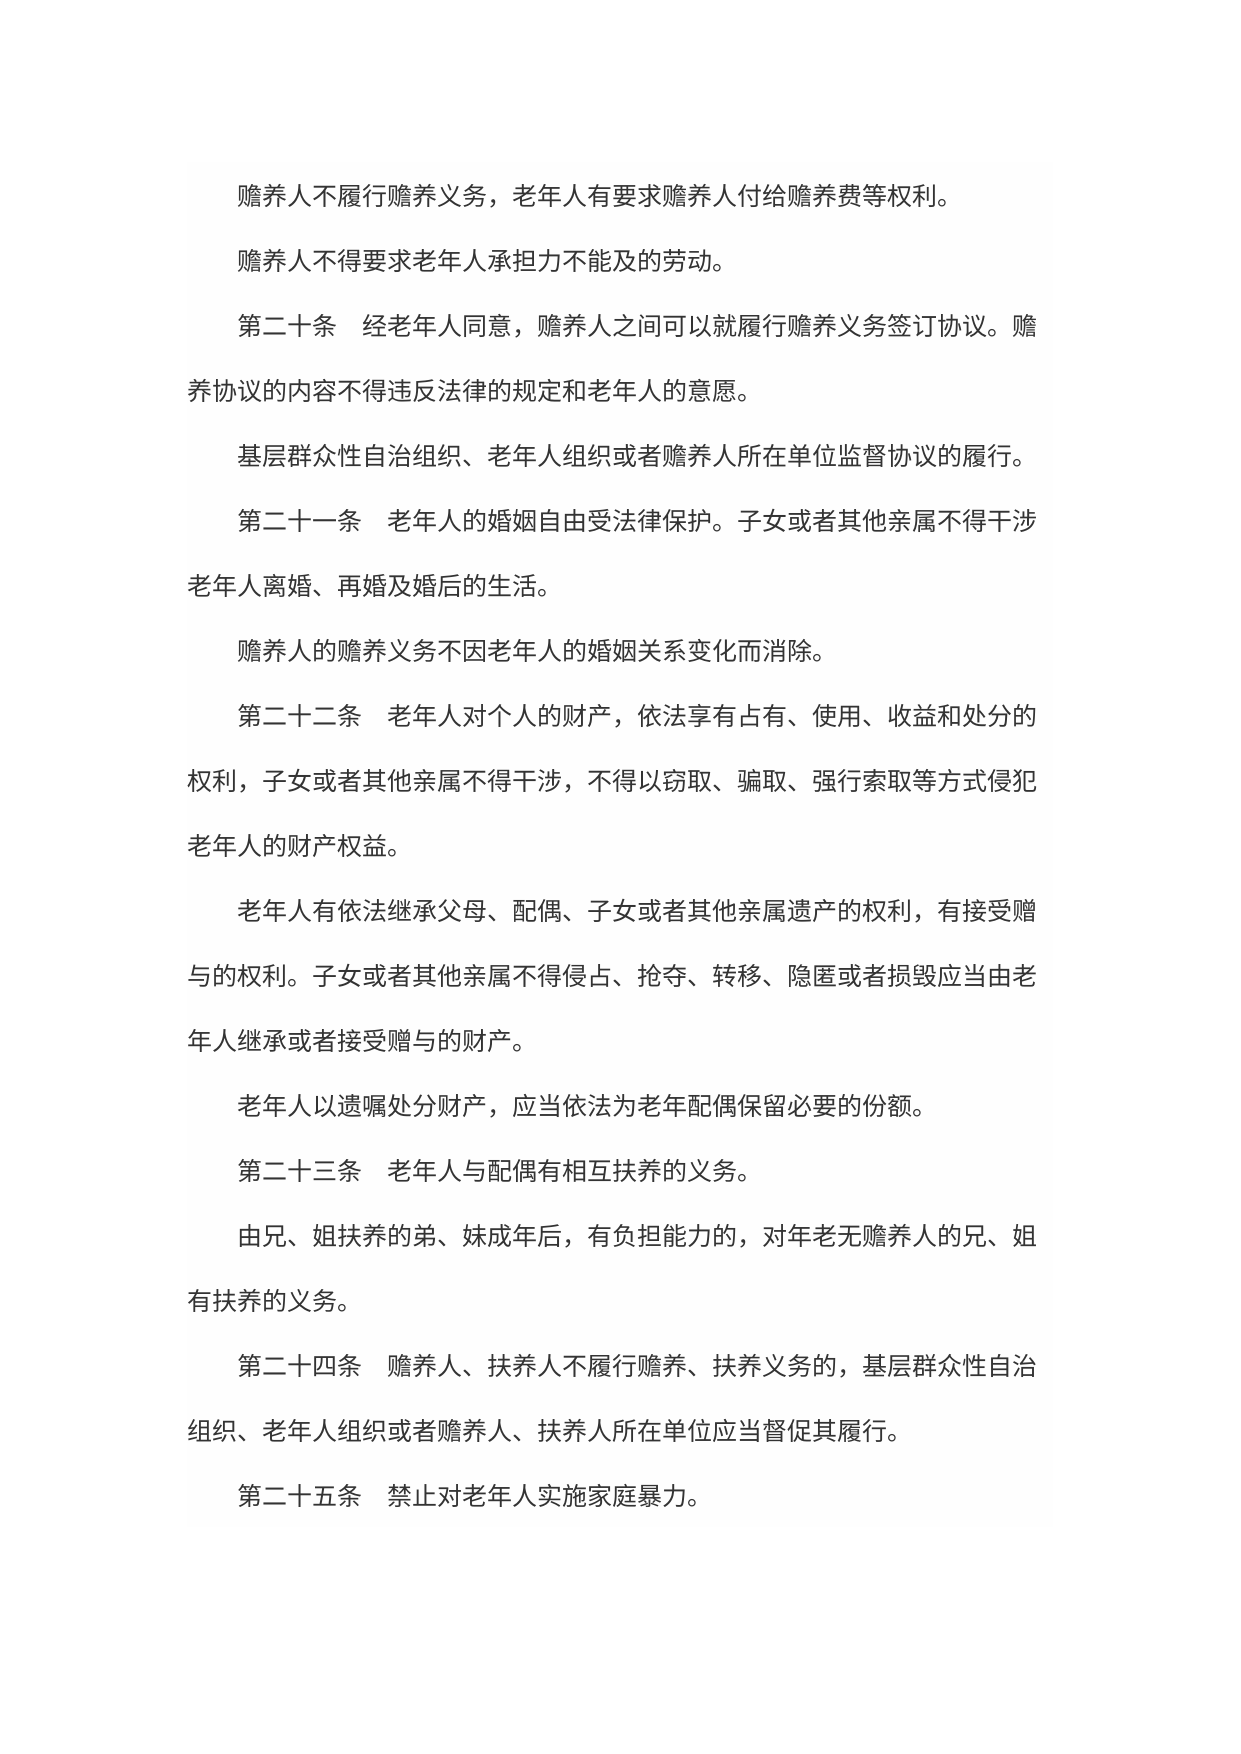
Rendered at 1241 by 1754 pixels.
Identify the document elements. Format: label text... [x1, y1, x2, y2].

text 第二十条 经老年人同意，赡养人之间可以就履行赡养义务签订协议。赡养协议的内容不得违反法律的规定和老年人的意愿。 [187, 292, 1053, 422]
text 第二十一条 老年人的婚姻自由受法律保护。子女或者其他亲属不得干涉老年人离婚、再婚及婚后的生活。 [187, 487, 1053, 617]
text 第二十四条 赡养人、扶养人不履行赡养、扶养义务的，基层群众性自治组织、老年人组织或者赡养人、扶养人所在单位应当督促其履行。 [187, 1332, 1053, 1462]
text 老年人有依法继承父母、配偶、子女或者其他亲属遗产的权利，有接受赠与的权利。子女或者其他亲属不得侵占、抢夺、转移、隐匿或者损毁应当由老年人继承或者接受赠与的财产。 [187, 877, 1053, 1072]
text 由兄、姐扶养的弟、妹成年后，有负担能力的，对年老无赡养人的兄、姐有扶养的义务。 [187, 1202, 1053, 1332]
text 第二十五条 禁止对老年人实施家庭暴力。 [187, 1462, 1053, 1527]
text 赡养人不得要求老年人承担力不能及的劳动。 [187, 227, 1053, 292]
text 赡养人不履行赡养义务，老年人有要求赡养人付给赡养费等权利。 [187, 162, 1053, 227]
text 赡养人的赡养义务不因老年人的婚姻关系变化而消除。 [187, 617, 1053, 682]
text 第二十三条 老年人与配偶有相互扶养的义务。 [187, 1137, 1053, 1202]
text 第二十二条 老年人对个人的财产，依法享有占有、使用、收益和处分的权利，子女或者其他亲属不得干涉，不得以窃取、骗取、强行索取等方式侵犯老年人的财产权益。 [187, 682, 1053, 877]
text 老年人以遗嘱处分财产，应当依法为老年配偶保留必要的份额。 [187, 1072, 1053, 1137]
text 基层群众性自治组织、老年人组织或者赡养人所在单位监督协议的履行。 [187, 422, 1053, 487]
